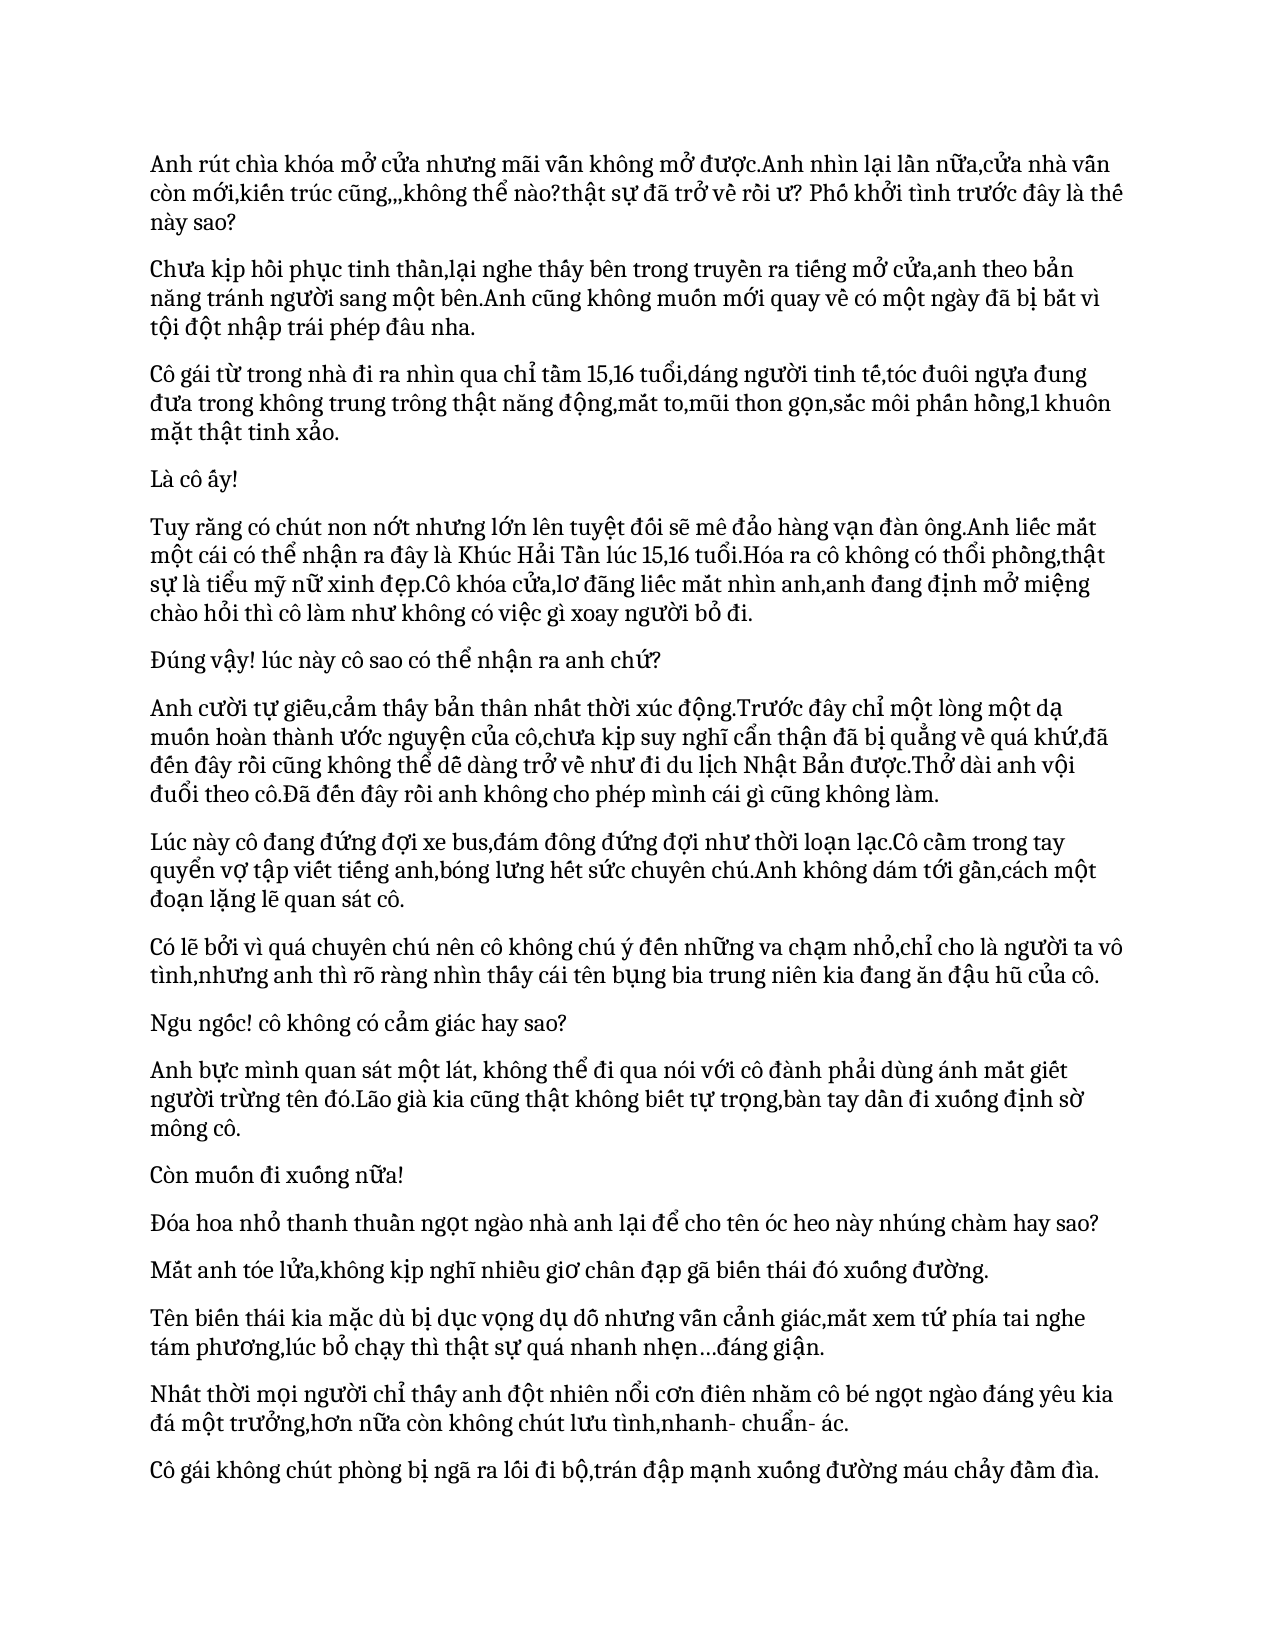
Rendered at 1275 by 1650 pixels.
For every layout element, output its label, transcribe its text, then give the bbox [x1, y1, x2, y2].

text Anh cười tự giễu,cảm thấy bản thân nhất thời xúc động.Trước đây chỉ một lòng một dạ muốn hoàn thành ước nguyện của cô,chưa kịp suy nghĩ cẩn thận đã bị quẳng về quá khứ,đã đến đây rồi cũng không thể dễ dàng trở về như đi du lịch Nhật Bản được.Thở dài anh vội đuổi theo cô.Đã đến đây rồi anh không cho phép mình cái gì cũng không làm. [150, 694, 1125, 809]
text Cô gái từ trong nhà đi ra nhìn qua chỉ tầm 15,16 tuổi,dáng người tinh tế,tóc đuôi ngựa đung đưa trong không trung trông thật năng động,mắt to,mũi thon gọn,sắc môi phấn hồng,1 khuôn mặt thật tinh xảo. [150, 360, 1125, 446]
text Tuy rằng có chút non nớt nhưng lớn lên tuyệt đối sẽ mê đảo hàng vạn đàn ông.Anh liếc mắt một cái có thể nhận ra đây là Khúc Hải Tần lúc 15,16 tuổi.Hóa ra cô không có thổi phồng,thật sự là tiểu mỹ nữ xinh đẹp.Cô khóa cửa,lơ đãng liếc mắt nhìn anh,anh đang định mở miệng chào hỏi thì cô làm như không có việc gì xoay người bỏ đi. [150, 512, 1125, 627]
text Mắt anh tóe lửa,không kịp nghĩ nhiều giơ chân đạp gã biến thái đó xuống đường. [150, 1256, 1125, 1285]
text Chưa kịp hồi phục tinh thần,lại nghe thấy bên trong truyền ra tiếng mở cửa,anh theo bản năng tránh người sang một bên.Anh cũng không muốn mới quay về có một ngày đã bị bắt vì tội đột nhập trái phép đâu nha. [150, 255, 1125, 341]
text Anh rút chìa khóa mở cửa nhưng mãi vẫn không mở được.Anh nhìn lại lần nữa,cửa nhà vẫn còn mới,kiến trúc cũng,,,không thể nào?thật sự đã trở về rồi ư? Phố khởi tình trước đây là thế này sao? [150, 150, 1125, 236]
text Đóa hoa nhỏ thanh thuần ngọt ngào nhà anh lại để cho tên óc heo này nhúng chàm hay sao? [150, 1209, 1125, 1237]
text Cô gái không chút phòng bị ngã ra lối đi bộ,trán đập mạnh xuống đường máu chảy đầm đìa. [150, 1456, 1125, 1485]
text Đúng vậy! lúc này cô sao có thể nhận ra anh chứ? [150, 646, 1125, 675]
text Nhất thời mọi người chỉ thấy anh đột nhiên nổi cơn điên nhằm cô bé ngọt ngào đáng yêu kia đá một trưởng,hơn nữa còn không chút lưu tình,nhanh- chuẩn- ác. [150, 1380, 1125, 1437]
text Là cô ấy! [150, 465, 1125, 494]
text Ngu ngốc! cô không có cảm giác hay sao? [150, 1009, 1125, 1037]
text Lúc này cô đang đứng đợi xe bus,đám đông đứng đợi như thời loạn lạc.Cô cầm trong tay quyển vợ tập viết tiếng anh,bóng lưng hết sức chuyên chú.Anh không dám tới gần,cách một đoạn lặng lẽ quan sát cô. [150, 827, 1125, 914]
text Còn muốn đi xuống nữa! [150, 1161, 1125, 1190]
text Anh bực mình quan sát một lát, không thể đi qua nói với cô đành phải dùng ánh mắt giết người trừng tên đó.Lão già kia cũng thật không biết tự trọng,bàn tay dần đi xuống định sờ mông cô. [150, 1056, 1125, 1142]
text Tên biến thái kia mặc dù bị dục vọng dụ dỗ nhưng vẫn cảnh giác,mắt xem tứ phía tai nghe tám phương,lúc bỏ chạy thì thật sự quá nhanh nhẹn…đáng giận. [150, 1304, 1125, 1361]
text Có lẽ bởi vì quá chuyên chú nên cô không chú ý đến những va chạm nhỏ,chỉ cho là người ta vô tình,nhưng anh thì rõ ràng nhìn thấy cái tên bụng bia trung niên kia đang ăn đậu hũ của cô. [150, 932, 1125, 990]
